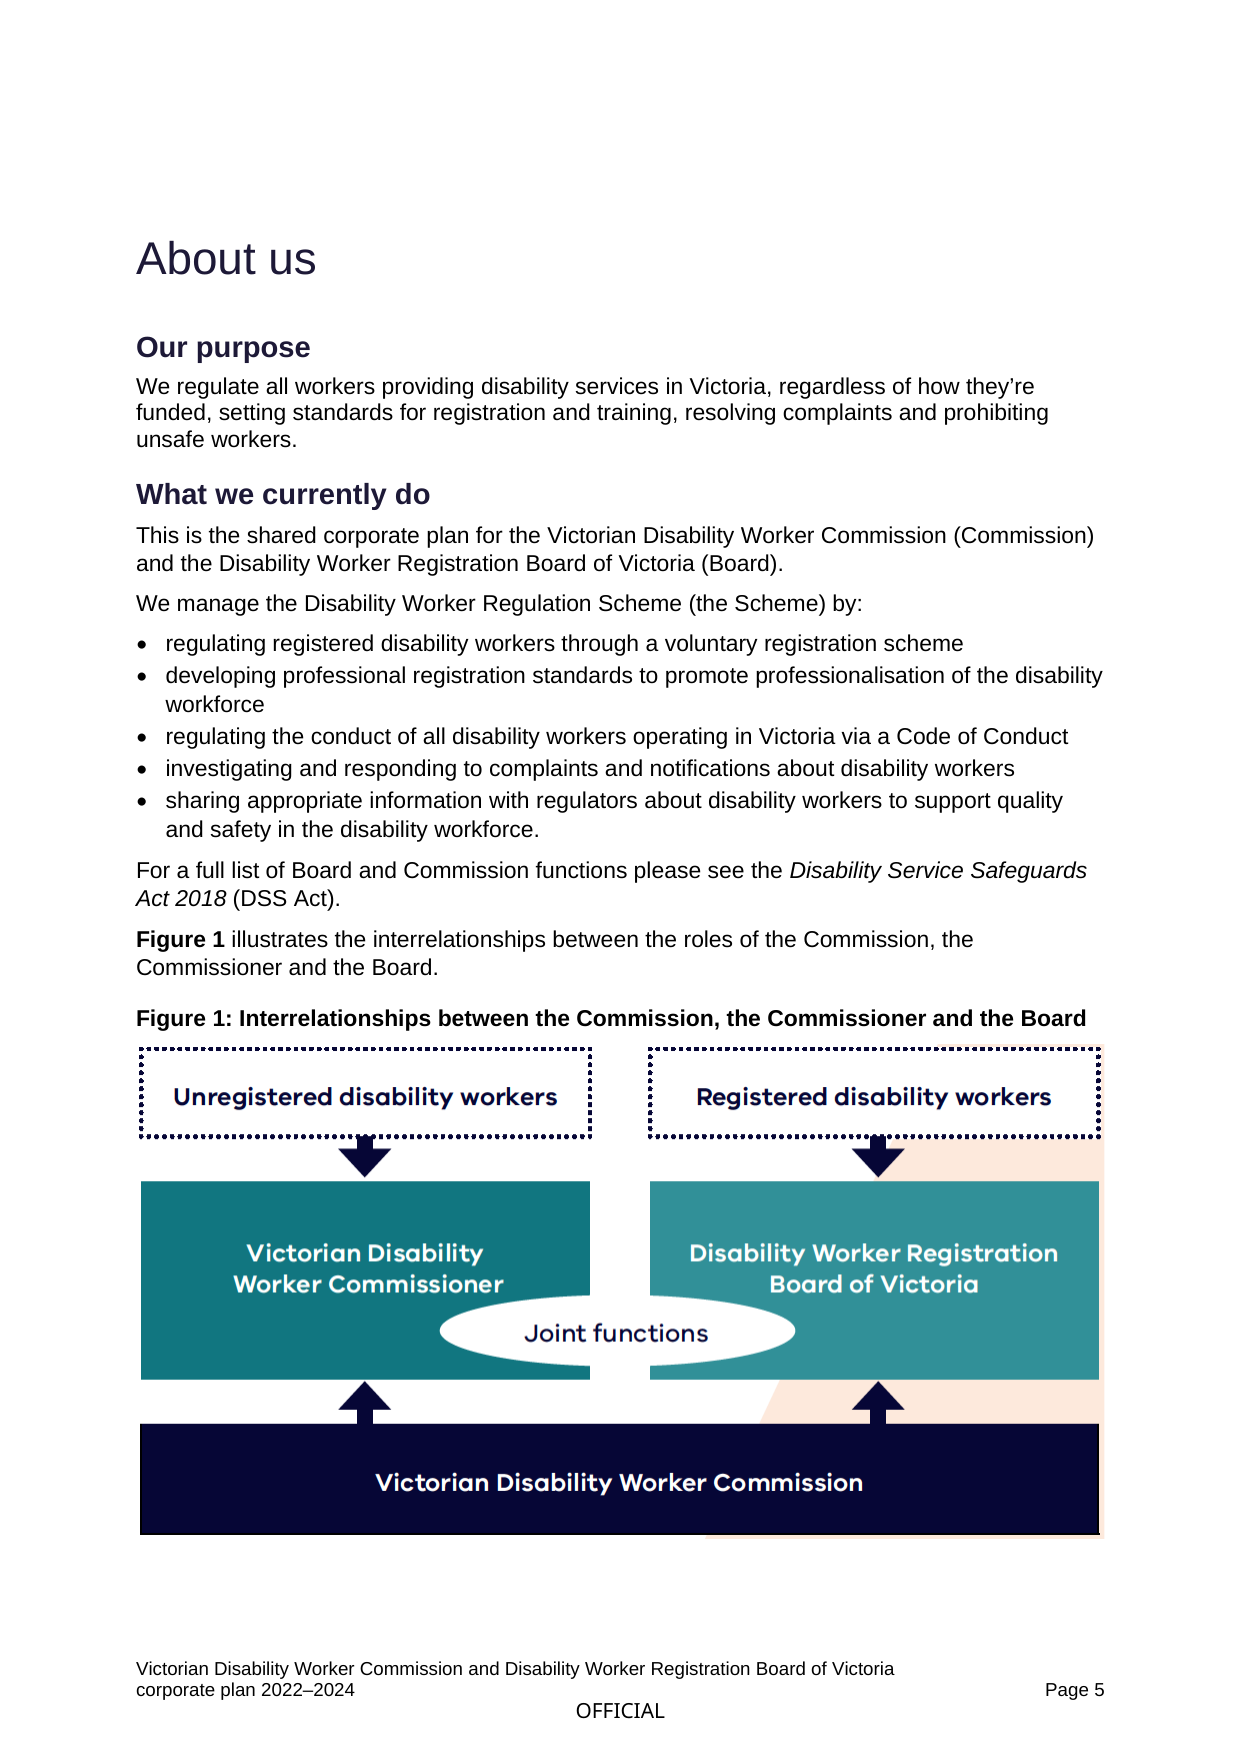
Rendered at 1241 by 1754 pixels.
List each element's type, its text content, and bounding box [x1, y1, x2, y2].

text We manage the Disability Worker Regulation Scheme (the Scheme) by: [136, 588, 1104, 617]
picture [135, 1044, 1105, 1539]
text sharing appropriate information with regulators about disability workers to support quality and safety in the disability workforce. [136, 786, 1104, 843]
subtitle What we currently do [136, 477, 1104, 510]
text We regulate all workers providing disability services in Victoria, regardless of how they’re funded, setting standards for registration and training, resolving complaints and prohibiting unsafe workers. [136, 373, 1104, 452]
text For a full list of Board and Commission functions please see the Disability Service Safeguards Act 2018 (DSS Act). [136, 855, 1104, 911]
subtitle About us [136, 231, 1104, 284]
text investigating and responding to complaints and notifications about disability workers [136, 754, 1104, 782]
text Figure 1 illustrates the interrelationships between the roles of the Commission, the Commissioner and the Board. [136, 924, 1104, 980]
text Figure 1: Interrelationships between the Commission, the Commissioner and the Board [136, 1005, 1104, 1032]
text This is the shared corporate plan for the Victorian Disability Worker Commission (Commission) and the Disability Worker Registration Board of Victoria (Board). [136, 520, 1104, 576]
text developing professional registration standards to promote professionalisation of the disability workforce [136, 661, 1104, 718]
text regulating registered disability workers through a voluntary registration scheme [136, 629, 1104, 657]
subtitle Our purpose [136, 330, 1104, 363]
text regulating the conduct of all disability workers operating in Victoria via a Code of Conduct [136, 722, 1104, 750]
